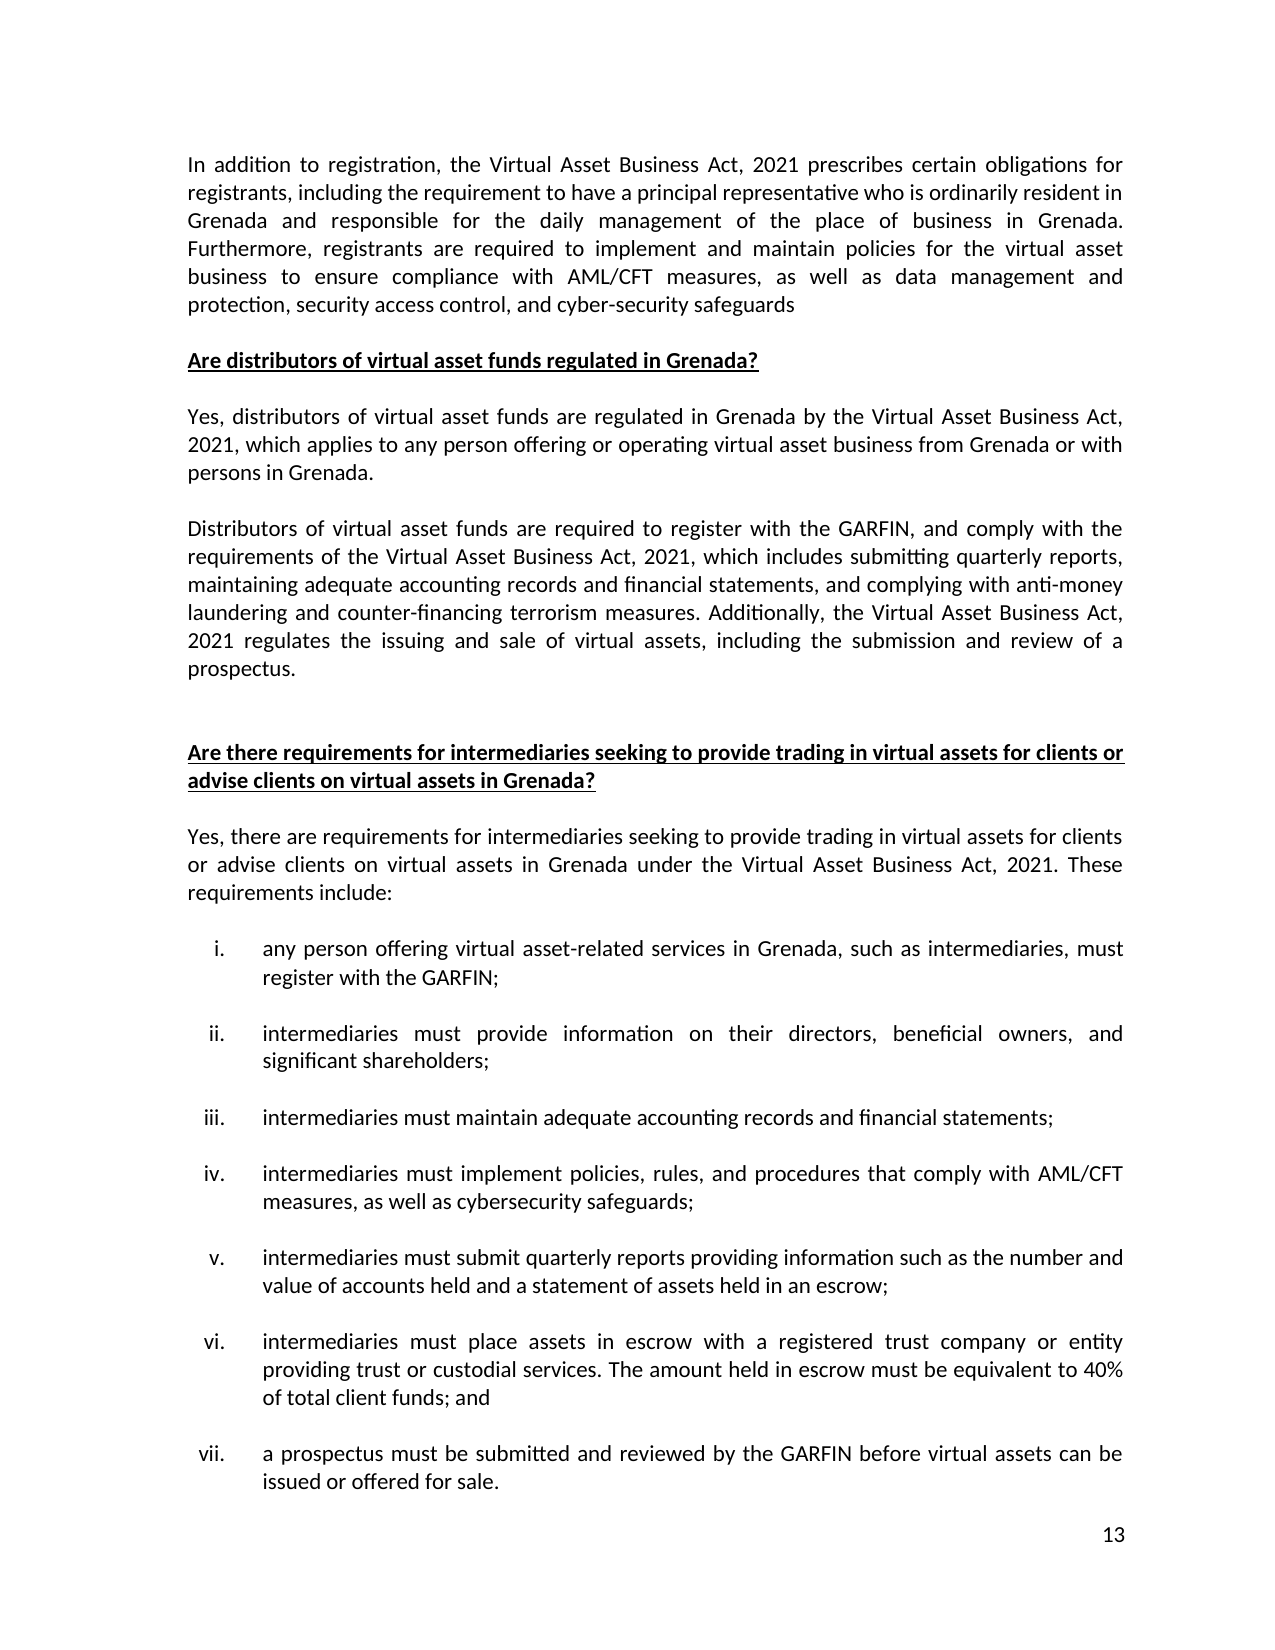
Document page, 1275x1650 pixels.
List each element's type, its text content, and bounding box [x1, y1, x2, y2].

subtitle Are there requirements for intermediaries seeking to provide trading in virtual assets for clients or advise clients on virtual assets in Grenada? [187, 764, 1125, 794]
list intermediaries must provide information on their directors, beneficial owners, and significant shareholders; [225, 1019, 1125, 1075]
list intermediaries must maintain adequate accounting records and financial statements; [225, 1103, 1125, 1131]
list any person offering virtual asset-related services in Grenada, such as intermediaries, must register with the GARFIN; [225, 934, 1125, 991]
text Yes, there are requirements for intermediaries seeking to provide trading in virtual assets for clients or advise clients on virtual assets in Grenada under the Virtual Asset Business Act, 2021. These requirements include: [187, 822, 1125, 907]
text Yes, distributors of virtual asset funds are regulated in Grenada by the Virtual Asset Business Act, 2021, which applies to any person offering or operating virtual asset business from Grenada or with persons in Grenada. [187, 402, 1125, 486]
subtitle Are there requirements for intermediaries seeking to provide trading in virtual assets for clients or advise clients on virtual assets in Grenada? [187, 738, 1125, 763]
text In addition to registration, the Virtual Asset Business Act, 2021 prescribes certain obligations for registrants, including the requirement to have a principal representative who is ordinarily resident in Grenada and responsible for the daily management of the place of business in Grenada. Furthermore, registrants are required to implement and maintain policies for the virtual asset business to ensure compliance with AML/CFT measures, as well as data management and protection, security access control, and cyber-security safeguards [187, 150, 1125, 318]
list intermediaries must place assets in escrow with a registered trust company or entity providing trust or custodial services. The amount held in escrow must be equivalent to 40% of total client funds; and [225, 1327, 1125, 1411]
text Distributors of virtual asset funds are required to register with the GARFIN, and comply with the requirements of the Virtual Asset Business Act, 2021, which includes submitting quarterly reports, maintaining adequate accounting records and financial statements, and complying with anti-money laundering and counter-financing terrorism measures. Additionally, the Virtual Asset Business Act, 2021 regulates the issuing and sale of virtual assets, including the submission and review of a prospectus. [187, 514, 1125, 682]
list a prospectus must be submitted and reviewed by the GARFIN before virtual assets can be issued or offered for sale. [225, 1439, 1125, 1495]
subtitle Are distributors of virtual asset funds regulated in Grenada? [187, 346, 1125, 374]
list intermediaries must submit quarterly reports providing information such as the number and value of accounts held and a statement of assets held in an escrow; [225, 1243, 1125, 1299]
list intermediaries must implement policies, rules, and procedures that comply with AML/CFT measures, as well as cybersecurity safeguards; [225, 1159, 1125, 1215]
